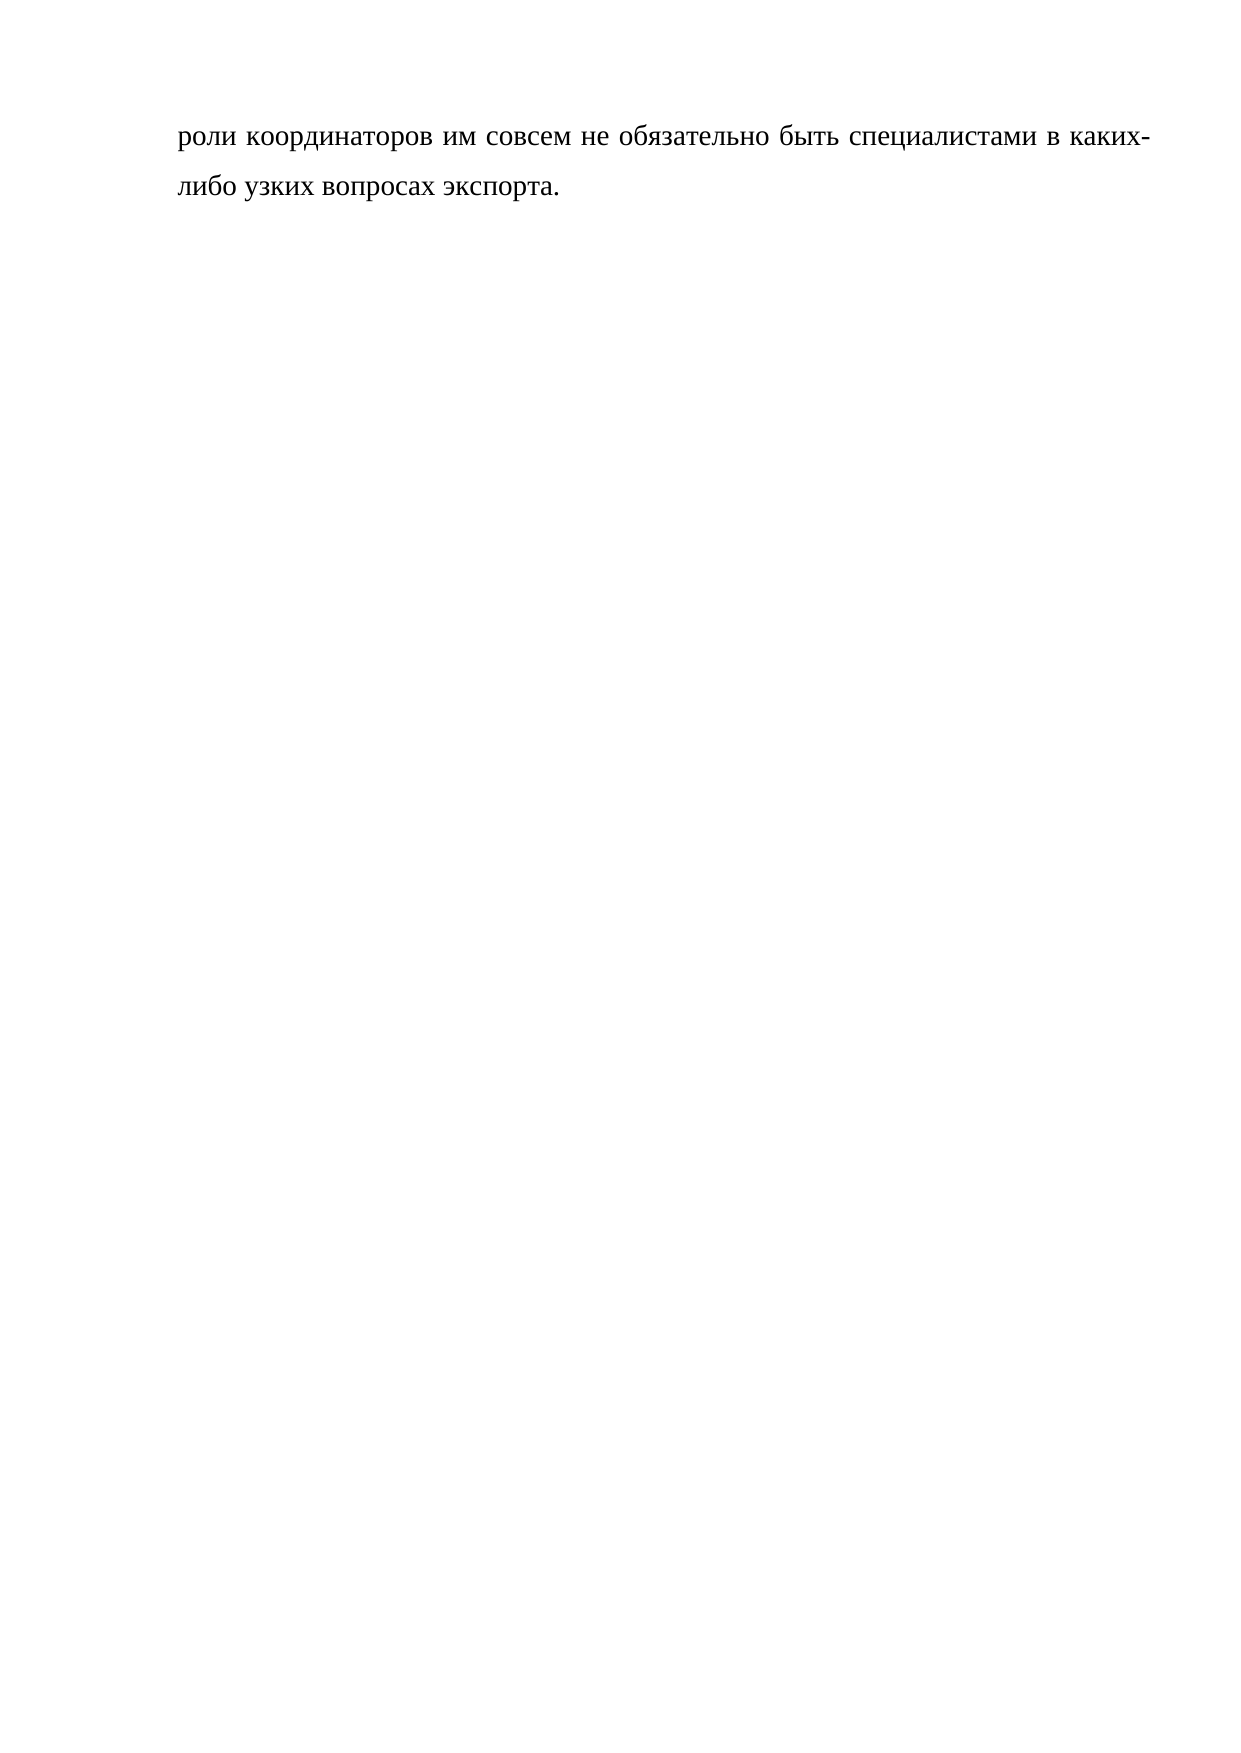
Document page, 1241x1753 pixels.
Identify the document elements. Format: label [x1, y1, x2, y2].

text [177, 118, 1152, 202]
